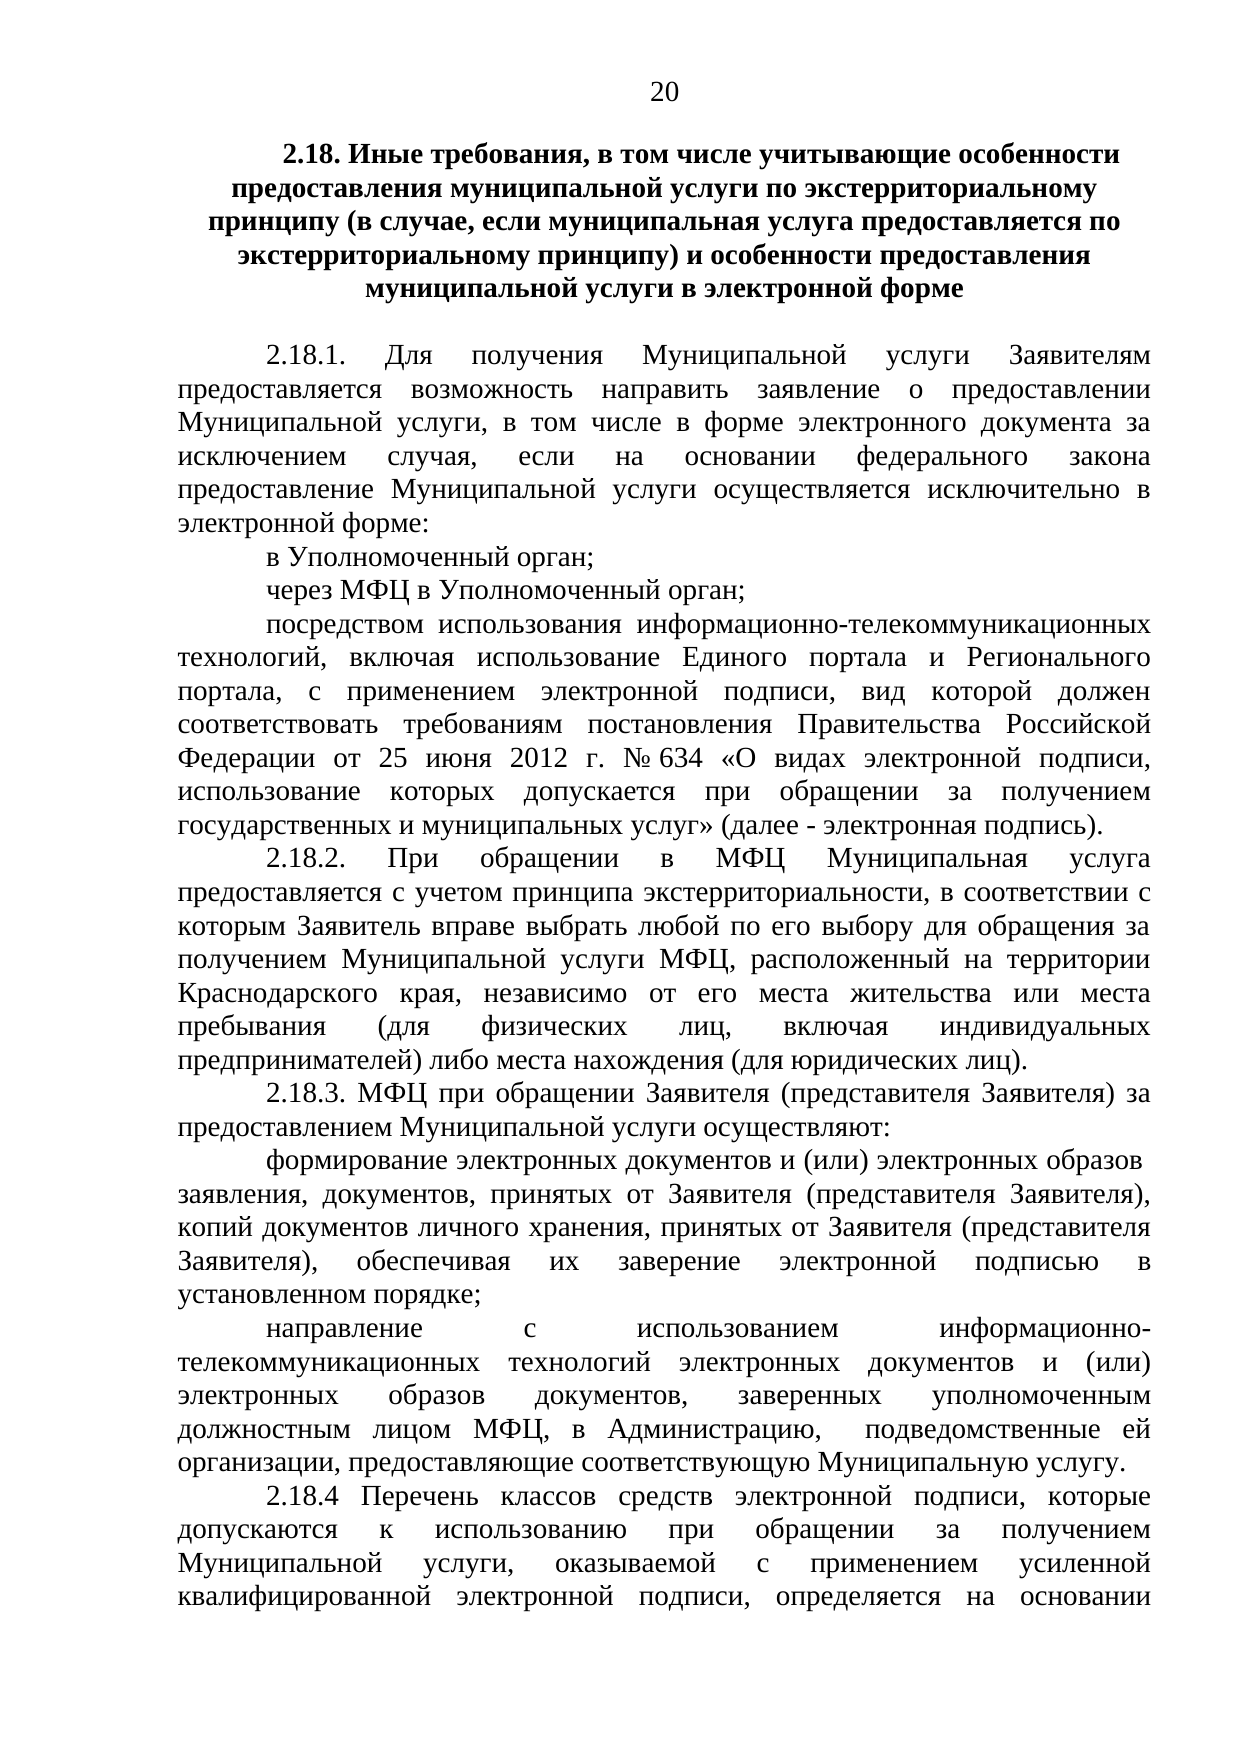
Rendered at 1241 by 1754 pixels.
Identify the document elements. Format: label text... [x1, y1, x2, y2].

text через МФЦ в Уполномоченный орган; [177, 572, 1152, 606]
text 2.18.3. МФЦ при обращении Заявителя (представителя Заявителя) за предоставлением Муниципальной услуги осуществляют: [177, 1075, 1152, 1142]
text направление с использованием информационно-телекоммуникационных технологий электронных документов и (или) электронных образов документов, заверенных уполномоченным должностным лицом МФЦ, в Администрацию, подведомственные ей организации, предоставляющие соответствующую Муниципальную услугу. [177, 1310, 1152, 1478]
text 2.18.2. При обращении в МФЦ Муниципальная услуга предоставляется с учетом принципа экстерриториальности, в соответствии с которым Заявитель вправе выбрать любой по его выбору для обращения за получением Муниципальной услуги МФЦ, расположенный на территории Краснодарского края, независимо от его места жительства или места пребывания (для физических лиц, включая индивидуальных предпринимателей) либо места нахождения (для юридических лиц). [177, 841, 1152, 1075]
text 2.18. Иные требования, в том числе учитывающие особенности предоставления муниципальной услуги по экстерриториальному принципу (в случае, если муниципальная услуга предоставляется по экстерриториальному принципу) и особенности предоставления муниципальной услуги в электронной форме [177, 136, 1152, 304]
text посредством использования информационно-телекоммуникационных технологий, включая использование Единого портала и Регионального портала, с применением электронной подписи, вид которой должен соответствовать требованиям постановления Правительства Российской Федерации от 25 июня 2012 г. № 634 «О видах электронной подписи, использование которых допускается при обращении за получением государственных и муниципальных услуг» (далее - электронная подпись). [177, 606, 1152, 841]
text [177, 1478, 1152, 1612]
text формирование электронных документов и (или) электронных образов заявления, документов, принятых от Заявителя (представителя Заявителя), копий документов личного хранения, принятых от Заявителя (представителя Заявителя), обеспечивая их заверение электронной подписью в установленном порядке; [177, 1142, 1152, 1310]
text 2.18.1. Для получения Муниципальной услуги Заявителям предоставляется возможность направить заявление о предоставлении Муниципальной услуги, в том числе в форме электронного документа за исключением случая, если на основании федерального закона предоставление Муниципальной услуги осуществляется исключительно в электронной форме: [177, 337, 1152, 539]
text в Уполномоченный орган; [177, 539, 1152, 572]
